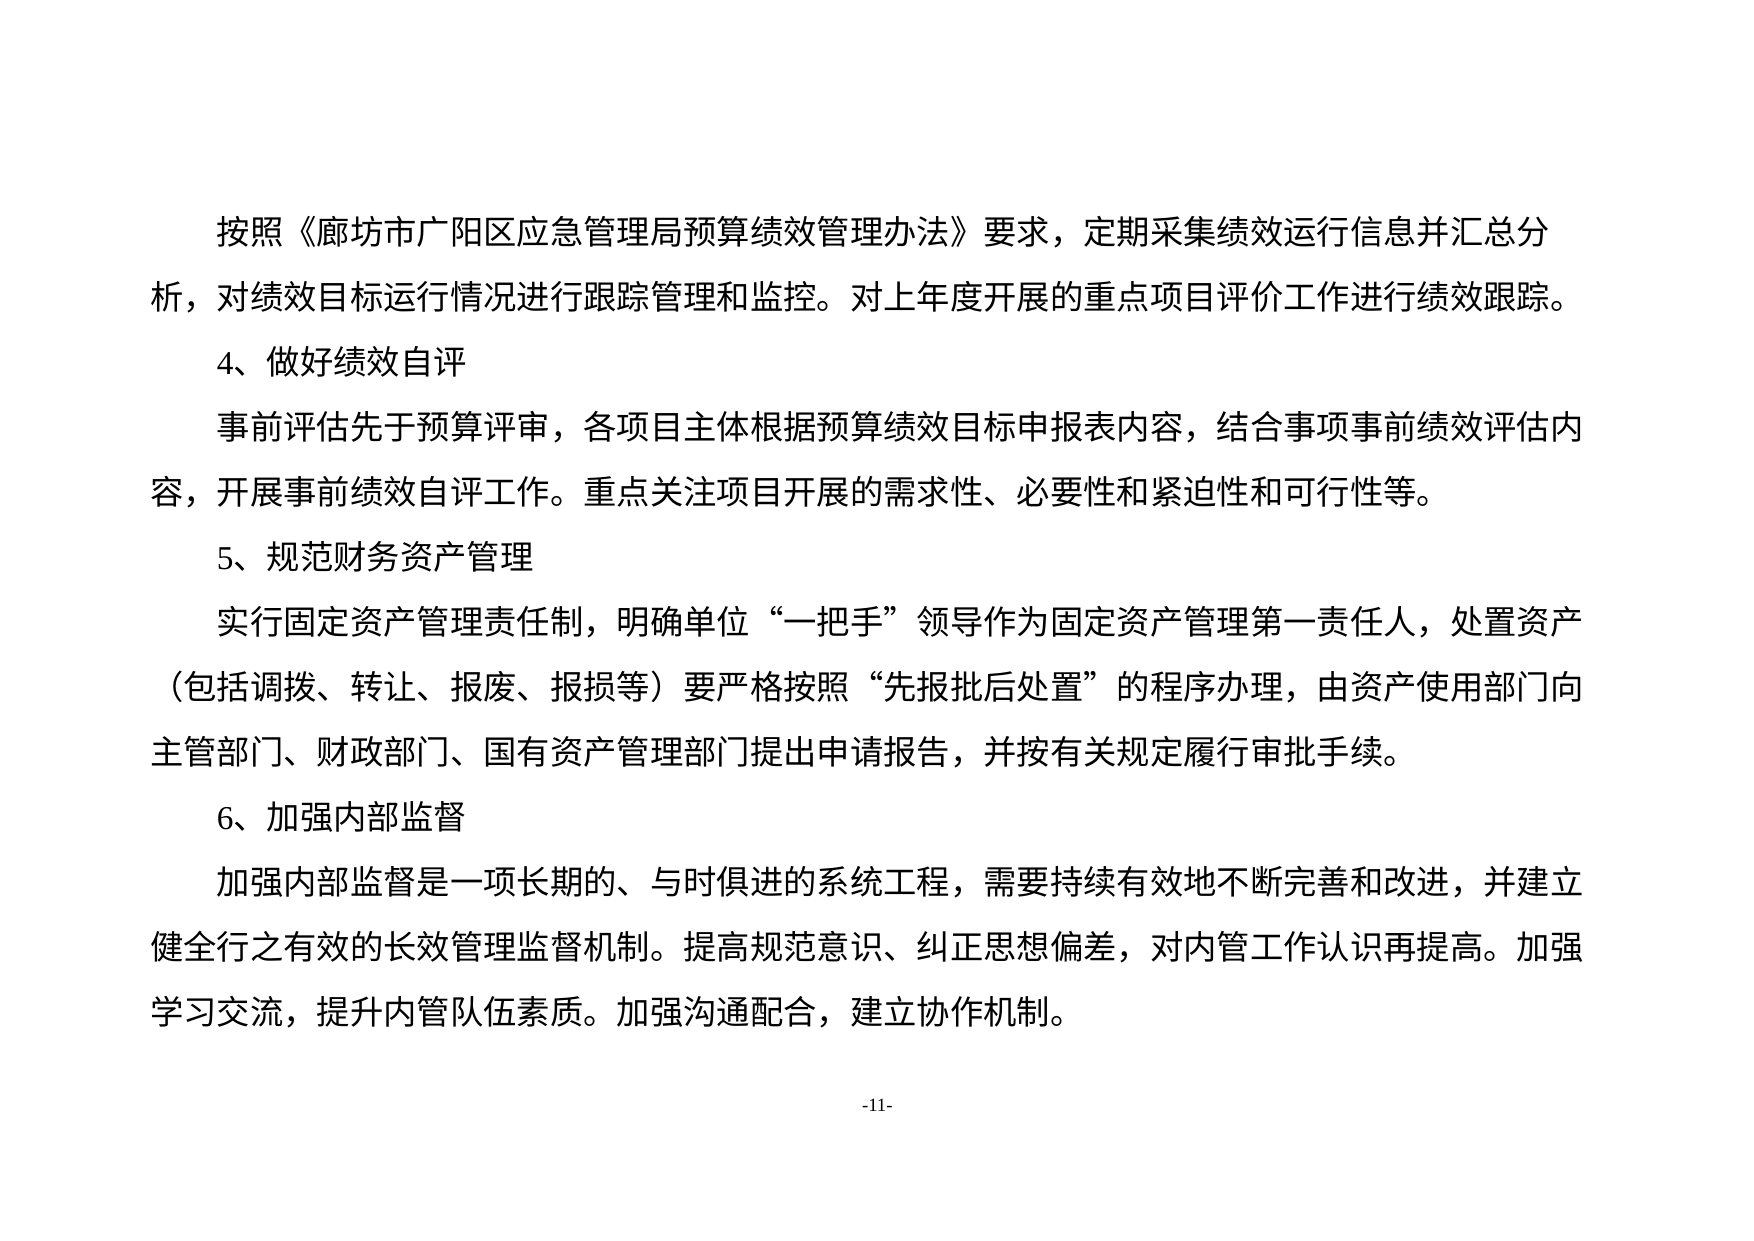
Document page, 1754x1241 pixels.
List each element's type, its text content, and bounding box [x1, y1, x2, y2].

text 实行固定资产管理责任制，明确单位“一把手”领导作为固定资产管理第一责任人，处置资产（包括调拨、转让、报废、报损等）要严格按照“先报批后处置”的程序办理，由资产使用部门向主管部门、财政部门、国有资产管理部门提出申请报告，并按有关规定履行审批手续。 [150, 588, 1604, 783]
text 6、加强内部监督 [150, 783, 1604, 848]
text 5、规范财务资产管理 [150, 523, 1604, 588]
text 事前评估先于预算评审，各项目主体根据预算绩效目标申报表内容，结合事项事前绩效评估内容，开展事前绩效自评工作。重点关注项目开展的需求性、必要性和紧迫性和可行性等。 [150, 393, 1604, 523]
text 4、做好绩效自评 [150, 328, 1604, 393]
text 加强内部监督是一项长期的、与时俱进的系统工程，需要持续有效地不断完善和改进，并建立健全行之有效的长效管理监督机制。提高规范意识、纠正思想偏差，对内管工作认识再提高。加强学习交流，提升内管队伍素质。加强沟通配合，建立协作机制。 [150, 848, 1604, 1043]
text 按照《廊坊市广阳区应急管理局预算绩效管理办法》要求，定期采集绩效运行信息并汇总分析，对绩效目标运行情况进行跟踪管理和监控。对上年度开展的重点项目评价工作进行绩效跟踪。 [150, 198, 1604, 328]
